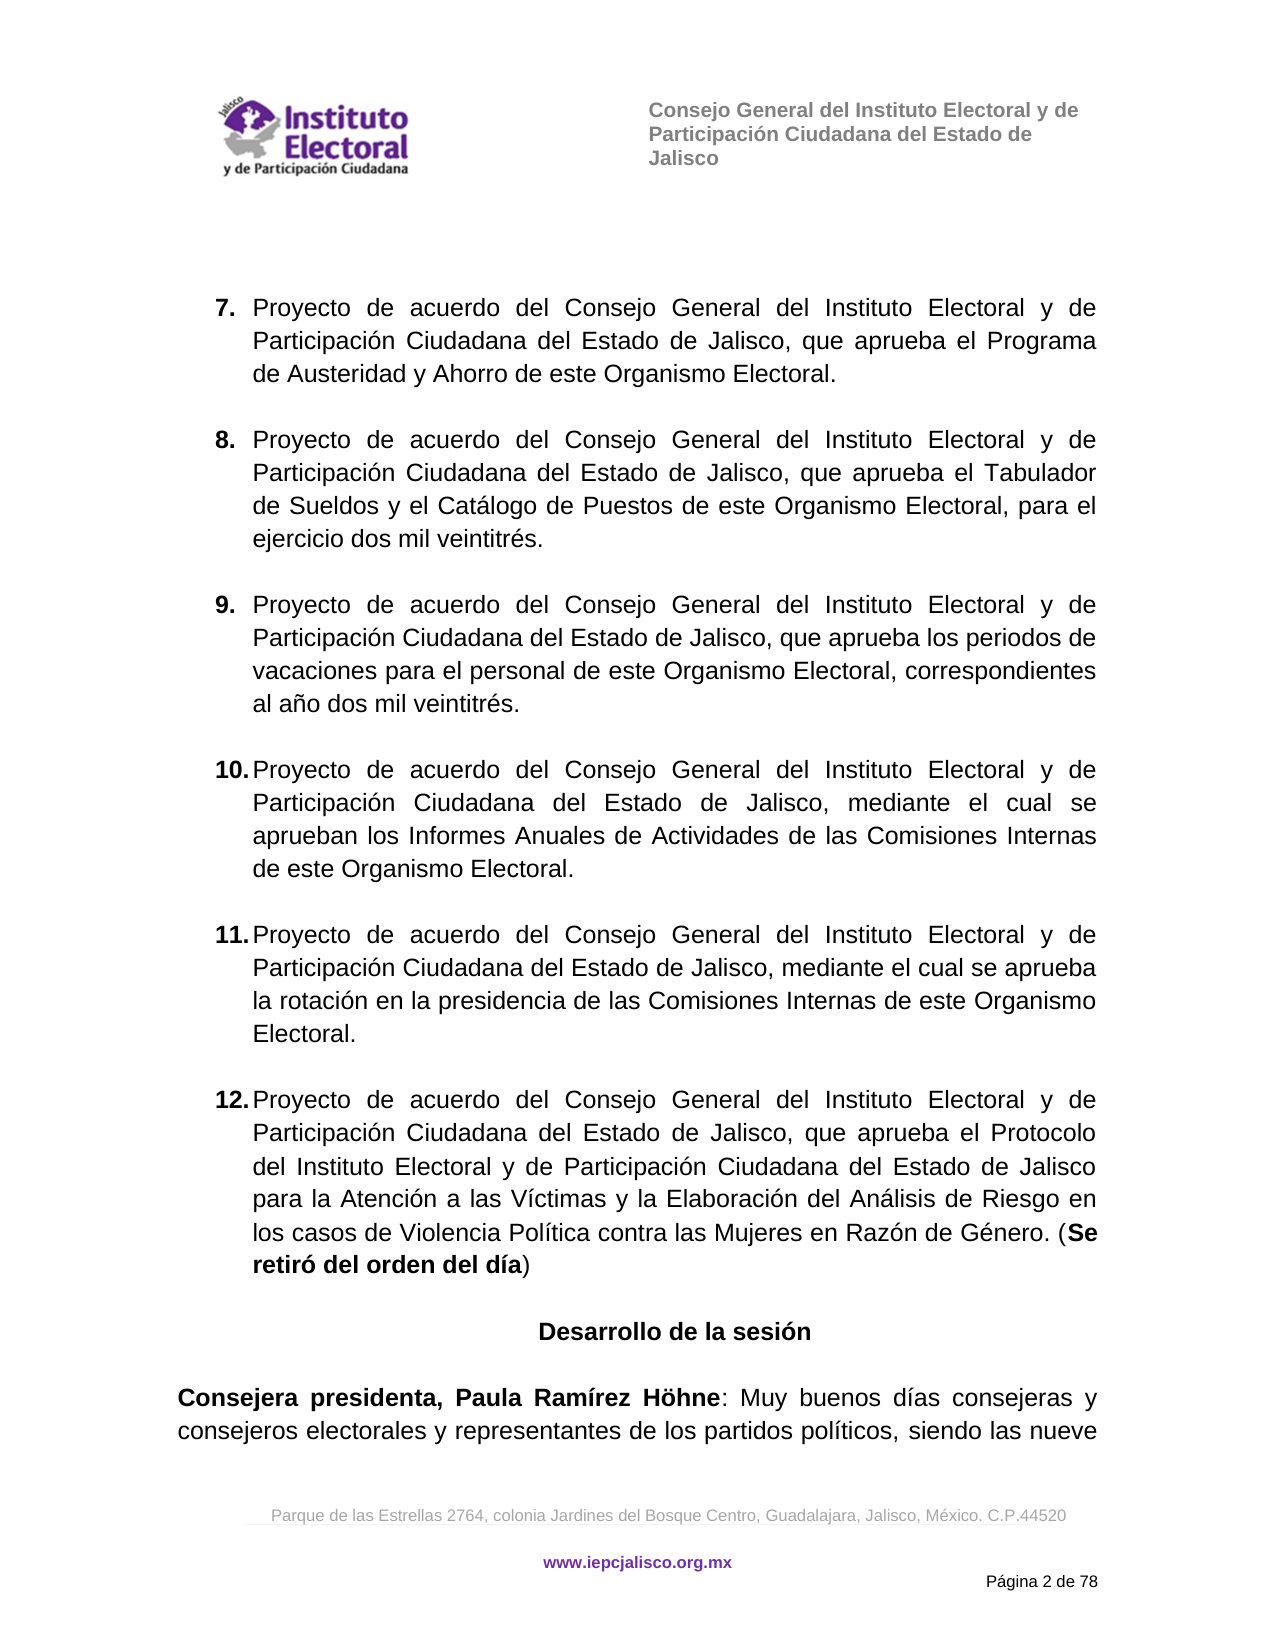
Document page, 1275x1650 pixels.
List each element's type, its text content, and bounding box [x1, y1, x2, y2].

picture [188, 73, 436, 199]
list Proyecto de acuerdo del Consejo General del Instituto Electoral y de Participación Ciudadana del Estado de Jalisco, que aprueba los periodos de vacaciones para el personal de este Organismo Electoral, correspondientes al año dos mil veintitrés. [215, 590, 1098, 718]
list Proyecto de acuerdo del Consejo General del Instituto Electoral y de Participación Ciudadana del Estado de Jalisco, que aprueba el Programa de Austeridad y Ahorro de este Organismo Electoral. [215, 293, 1098, 388]
list Proyecto de acuerdo del Consejo General del Instituto Electoral y de Participación Ciudadana del Estado de Jalisco, que aprueba el Tabulador de Sueldos y el Catálogo de Puestos de este Organismo Electoral, para el ejercicio dos mil veintitrés. [215, 425, 1098, 553]
list Proyecto de acuerdo del Consejo General del Instituto Electoral y de Participación Ciudadana del Estado de Jalisco, mediante el cual se aprueba la rotación en la presidencia de las Comisiones Internas de este Organismo Electoral. [215, 920, 1098, 1048]
list Proyecto de acuerdo del Consejo General del Instituto Electoral y de Participación Ciudadana del Estado de Jalisco, mediante el cual se aprueban los Informes Anuales de Actividades de las Comisiones Internas de este Organismo Electoral. [215, 755, 1098, 883]
list Desarrollo de la sesión [252, 1317, 1098, 1345]
list Proyecto de acuerdo del Consejo General del Instituto Electoral y de Participación Ciudadana del Estado de Jalisco, que aprueba el Protocolo del Instituto Electoral y de Participación Ciudadana del Estado de Jalisco para la Atención a las Víctimas y la Elaboración del Análisis de Riesgo en los casos de Violencia Política contra las Mujeres en Razón de Género. (Se retiró del orden del día) [215, 1085, 1098, 1279]
